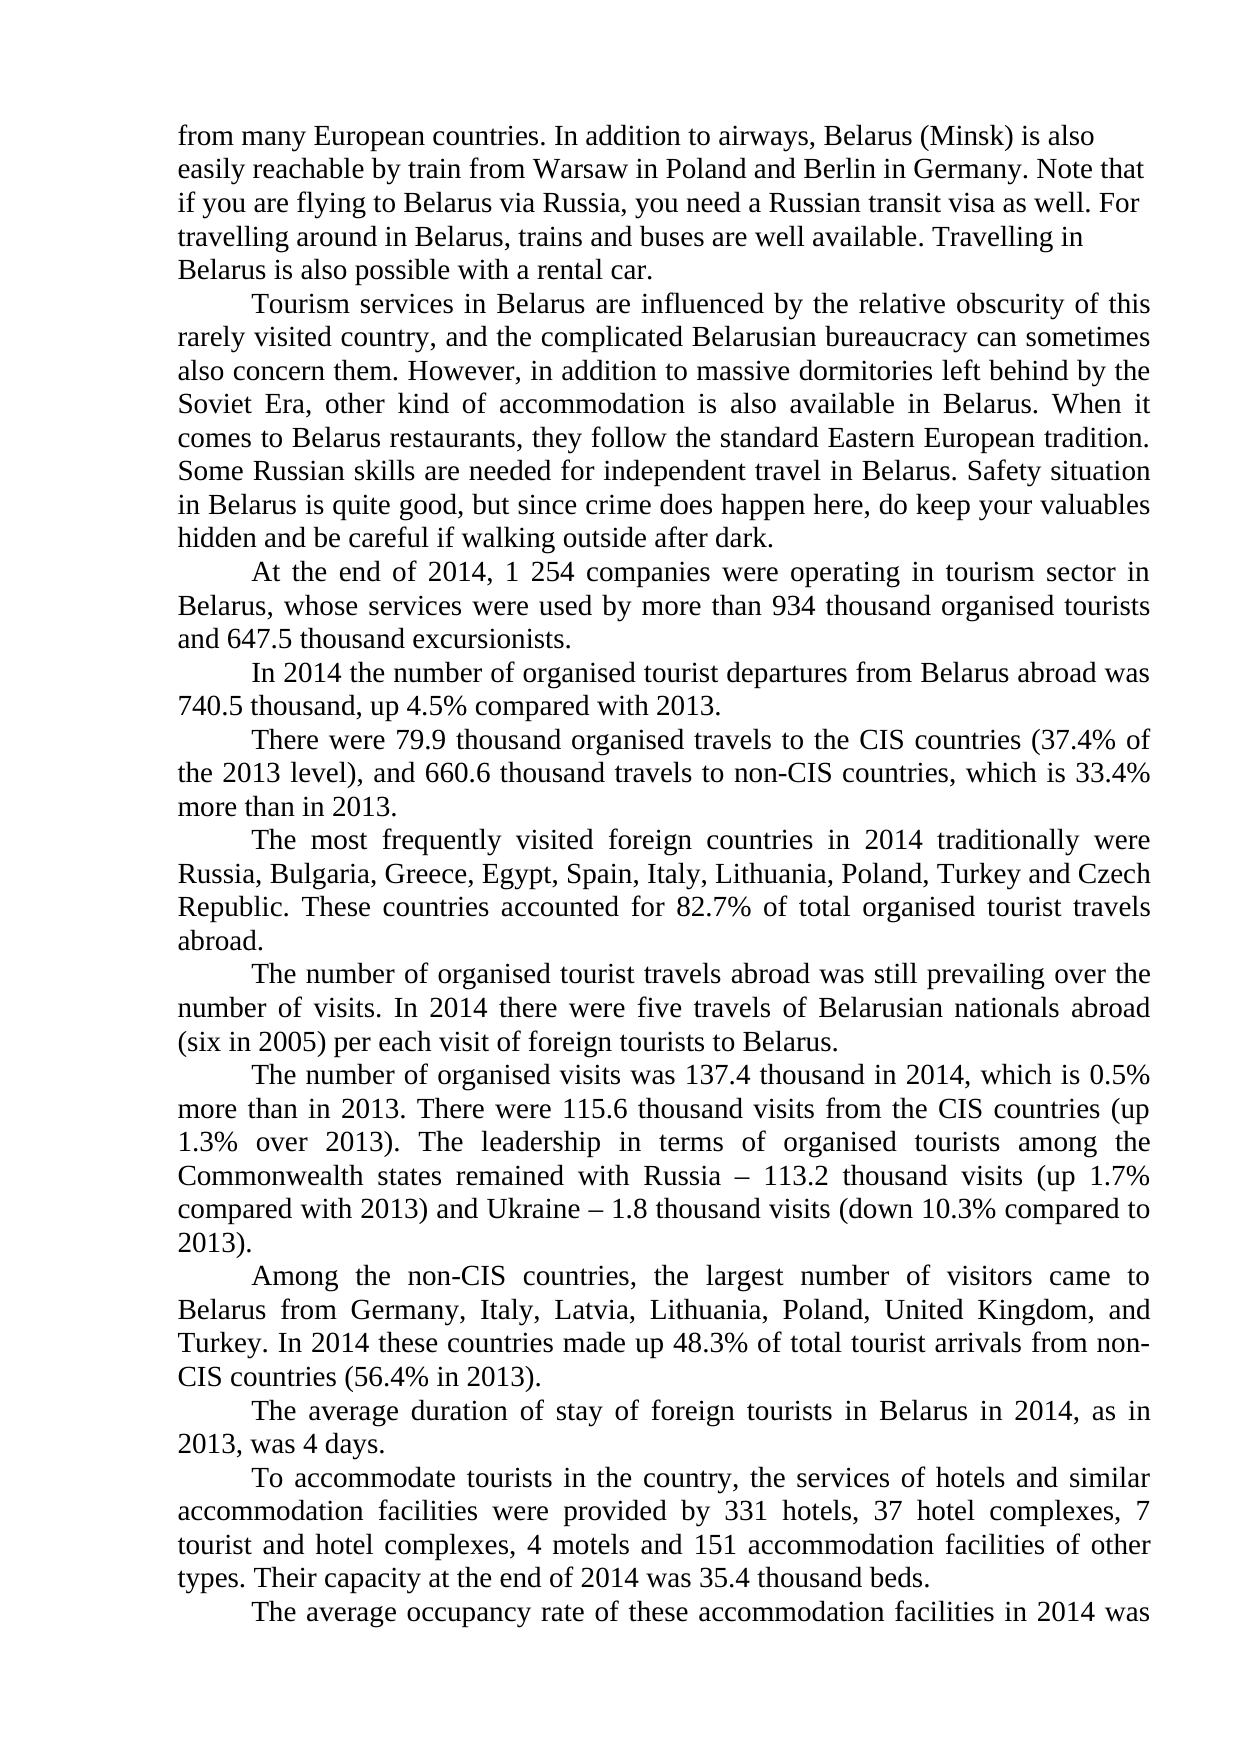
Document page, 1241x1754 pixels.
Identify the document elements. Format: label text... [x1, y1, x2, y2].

text At the end of 2014, 1 254 companies were operating in tourism sector in Belarus, whose services were used by more than 934 thousand organised tourists and 647.5 thousand excursionists. [177, 554, 1152, 655]
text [177, 118, 1152, 286]
text Among the non-CIS countries, the largest number of visitors came to Belarus from Germany, Italy, Latvia, Lithuania, Poland, United Kingdom, and Turkey. In 2014 these countries made up 48.3% of total tourist arrivals from non-CIS countries (56.4% in 2013). [177, 1258, 1152, 1393]
text The average duration of stay of foreign tourists in Belarus in 2014, as in 2013, was 4 days. [177, 1393, 1152, 1460]
text Tourism services in Belarus are influenced by the relative obscurity of this rarely visited country, and the complicated Belarusian bureaucracy can sometimes also concern them. However, in addition to massive dormitories left behind by the Soviet Era, other kind of accommodation is also available in Belarus. When it comes to Belarus restaurants, they follow the standard Eastern European tradition. Some Russian skills are needed for independent travel in Belarus. Safety situation in Belarus is quite good, but since crime does happen here, do keep your valuables hidden and be careful if walking outside after dark. [177, 286, 1152, 554]
text There were 79.9 thousand organised travels to the CIS countries (37.4% of the 2013 level), and 660.6 thousand travels to non-CIS countries, which is 33.4% more than in 2013. [177, 722, 1152, 822]
text The number of organised tourist travels abroad was still prevailing over the number of visits. In 2014 there were five travels of Belarusian nationals abroad (six in 2005) per each visit of foreign tourists to Belarus. [177, 957, 1152, 1057]
text To accommodate tourists in the country, the services of hotels and similar accommodation facilities were provided by 331 hotels, 37 hotel complexes, 7 tourist and hotel complexes, 4 motels and 151 accommodation facilities of other types. Their capacity at the end of 2014 was 35.4 thousand beds. [177, 1460, 1152, 1594]
text The number of organised visits was 137.4 thousand in 2014, which is 0.5% more than in 2013. There were 115.6 thousand visits from the CIS countries (up 1.3% over 2013). The leadership in terms of organised tourists among the Commonwealth states remained with Russia – 113.2 thousand visits (up 1.7% compared with 2013) and Ukraine – 1.8 thousand visits (down 10.3% compared to 2013). [177, 1057, 1152, 1258]
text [177, 1594, 1152, 1627]
text The most frequently visited foreign countries in 2014 traditionally were Russia, Bulgaria, Greece, Egypt, Spain, Italy, Lithuania, Poland, Turkey and Czech Republic. These countries accounted for 82.7% of total organised tourist travels abroad. [177, 822, 1152, 957]
text In 2014 the number of organised tourist departures from Belarus abroad was 740.5 thousand, up 4.5% compared with 2013. [177, 655, 1152, 722]
